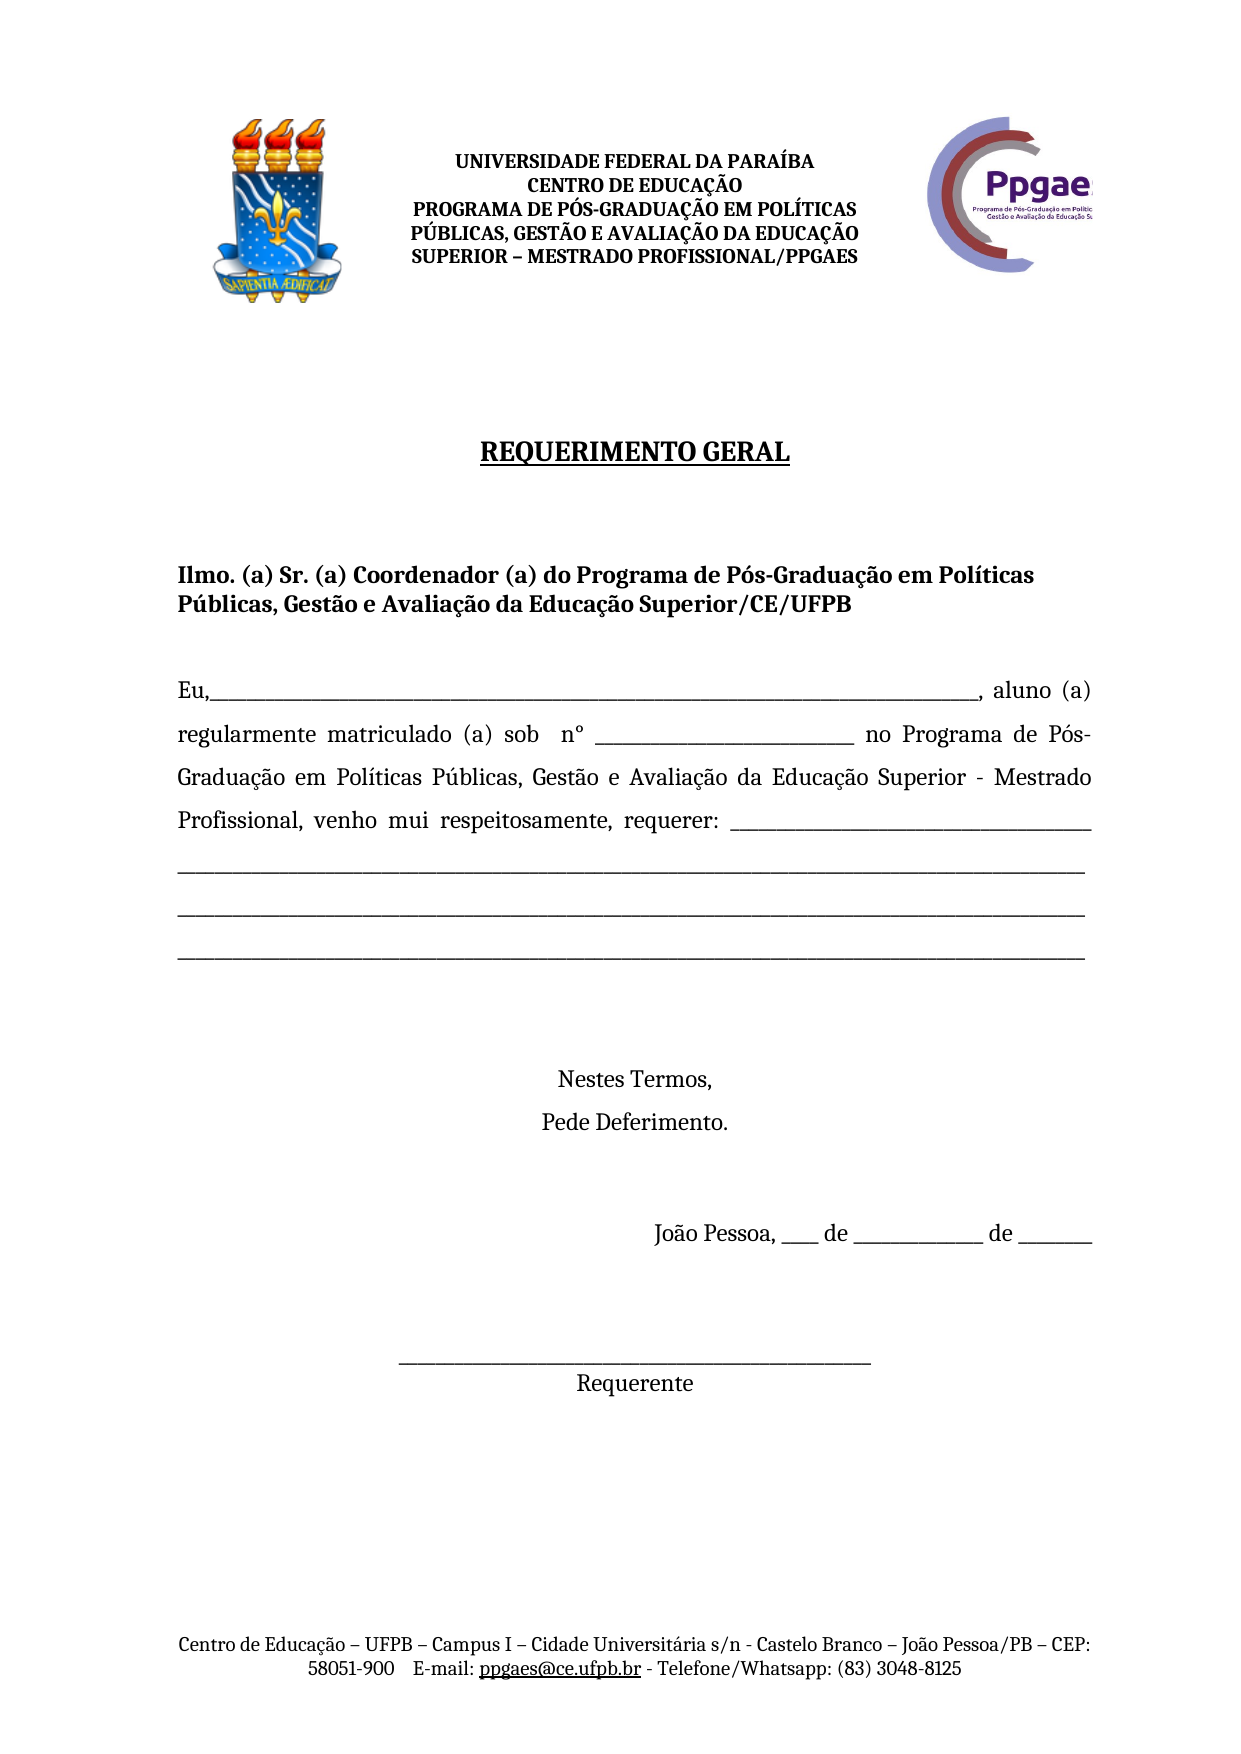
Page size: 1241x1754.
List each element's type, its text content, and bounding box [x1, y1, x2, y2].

subtitle João Pessoa, ____ de ______________ de ________ [177, 1219, 1092, 1248]
text ___________________________________________________ [177, 1340, 1092, 1369]
picture [916, 94, 1093, 300]
text Ilmo. (a) Sr. (a) Coordenador (a) do Programa de Pós-Graduação em Políticas Públicas, Gestão e Avaliação da Educação Superior/CE/UFPB [177, 561, 1092, 619]
text Pede Deferimento. [177, 1108, 1092, 1136]
text Eu,___________________________________________________________________________________, aluno (a) regularmente matriculado (a) sob n° ____________________________ no Programa de Pós-Graduação em Políticas Públicas, Gestão e Avaliação da Educação Superior - Mestrado Profissional, venho mui respeitosamente, requerer: _______________________________________ ______________________________________________________________________________________________________________________________________________________________________________________________________________________________________________________________________________________________________ [177, 676, 1092, 964]
subtitle REQUERIMENTO GERAL [177, 435, 1092, 469]
picture [188, 119, 342, 303]
text Requerente [177, 1369, 1092, 1398]
text Nestes Termos, [177, 1064, 1092, 1093]
